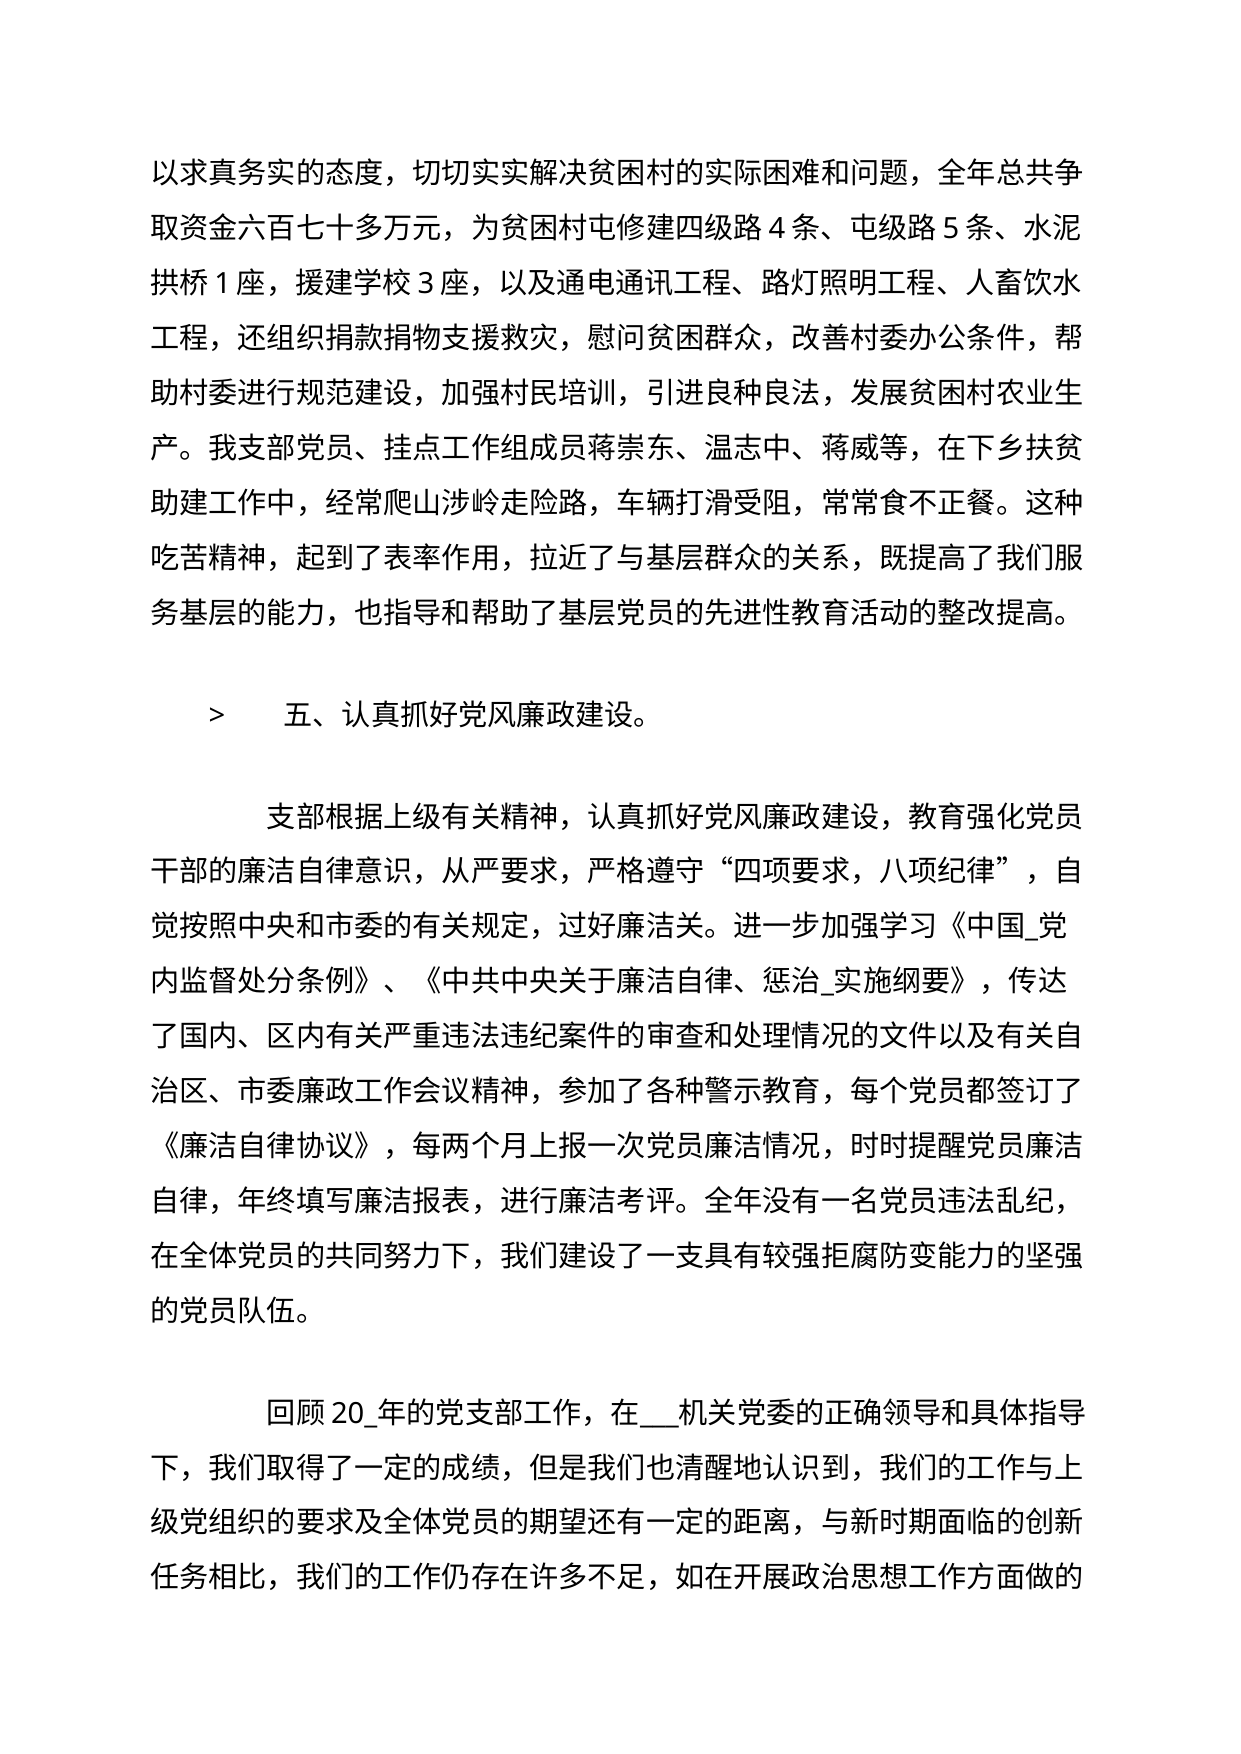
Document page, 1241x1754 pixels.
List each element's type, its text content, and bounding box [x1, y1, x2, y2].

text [150, 150, 1090, 632]
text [150, 1389, 1090, 1596]
text > 五、认真抓好党风廉政建设。 [150, 691, 1090, 733]
text 支部根据上级有关精神，认真抓好党风廉政建设，教育强化党员干部的廉洁自律意识，从严要求，严格遵守“四项要求，八项纪律”，自觉按照中央和市委的有关规定，过好廉洁关。进一步加强学习《中国_党内监督处分条例》、《中共中央关于廉洁自律、惩治_实施纲要》，传达了国内、区内有关严重违法违纪案件的审查和处理情况的文件以及有关自治区、市委廉政工作会议精神，参加了各种警示教育，每个党员都签订了《廉洁自律协议》，每两个月上报一次党员廉洁情况，时时提醒党员廉洁自律，年终填写廉洁报表，进行廉洁考评。全年没有一名党员违法乱纪，在全体党员的共同努力下，我们建设了一支具有较强拒腐防变能力的坚强的党员队伍。 [150, 793, 1090, 1330]
